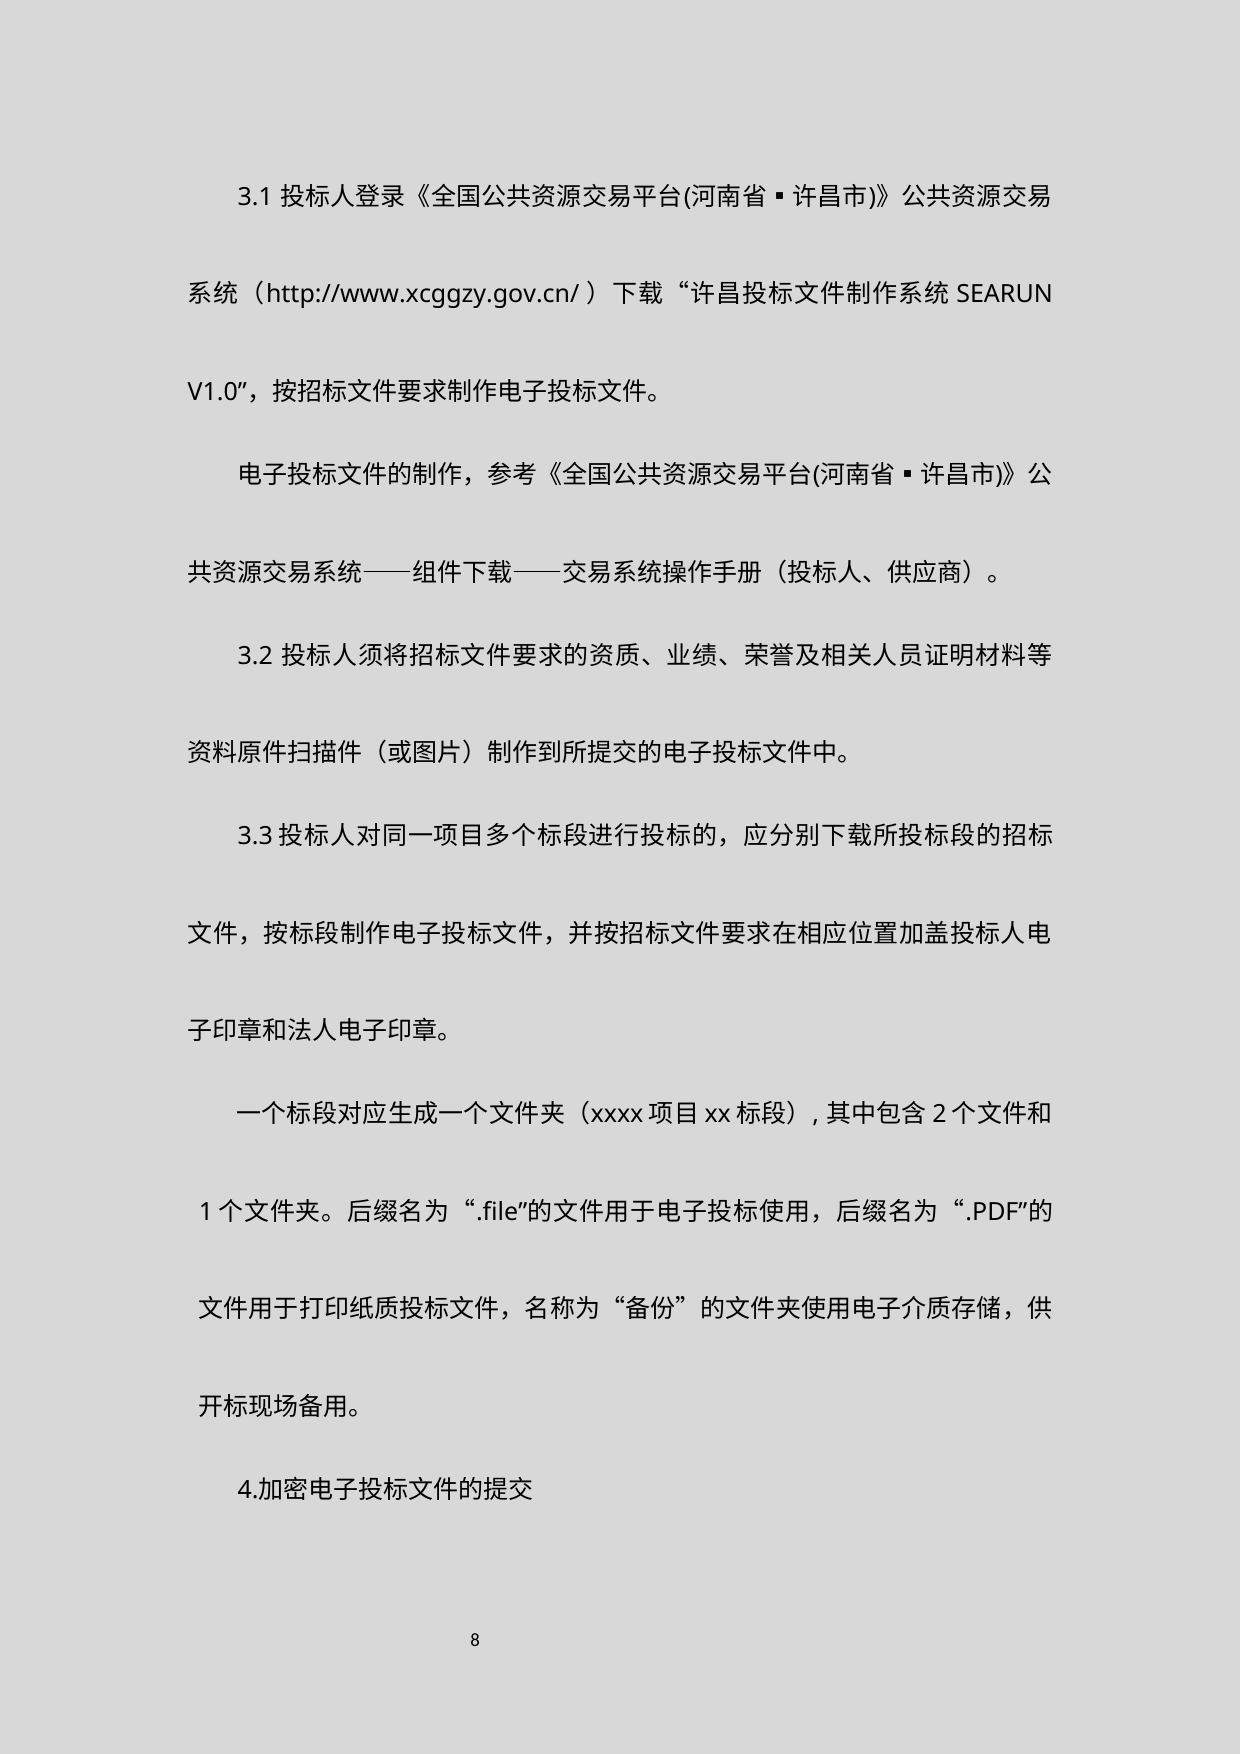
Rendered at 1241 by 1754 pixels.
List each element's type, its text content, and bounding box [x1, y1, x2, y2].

text 4.加密电子投标文件的提交 [187, 1455, 1053, 1520]
text 电子投标文件的制作，参考《全国公共资源交易平台(河南省▪许昌市)》公共资源交易系统——组件下载——交易系统操作手册（投标人、供应商）。 [187, 440, 1053, 603]
text 3.3投标人对同一项目多个标段进行投标的，应分别下载所投标段的招标文件，按标段制作电子投标文件，并按招标文件要求在相应位置加盖投标人电子印章和法人电子印章。 [187, 801, 1053, 1061]
text 一个标段对应生成一个文件夹（xxxx项目xx标段）, 其中包含2个文件和1个文件夹。后缀名为“.file”的文件用于电子投标使用，后缀名为“.PDF”的文件用于打印纸质投标文件，名称为“备份”的文件夹使用电子介质存储，供开标现场备用。 [198, 1079, 1053, 1437]
text 3.2 投标人须将招标文件要求的资质、业绩、荣誉及相关人员证明材料等资料原件扫描件（或图片）制作到所提交的电子投标文件中。 [187, 621, 1053, 783]
text 3.1 投标人登录《全国公共资源交易平台(河南省▪许昌市)》公共资源交易系统（http://www.xcggzy.gov.cn/ ）下载“许昌投标文件制作系统SEARUN V1.0”，按招标文件要求制作电子投标文件。 [187, 162, 1053, 422]
